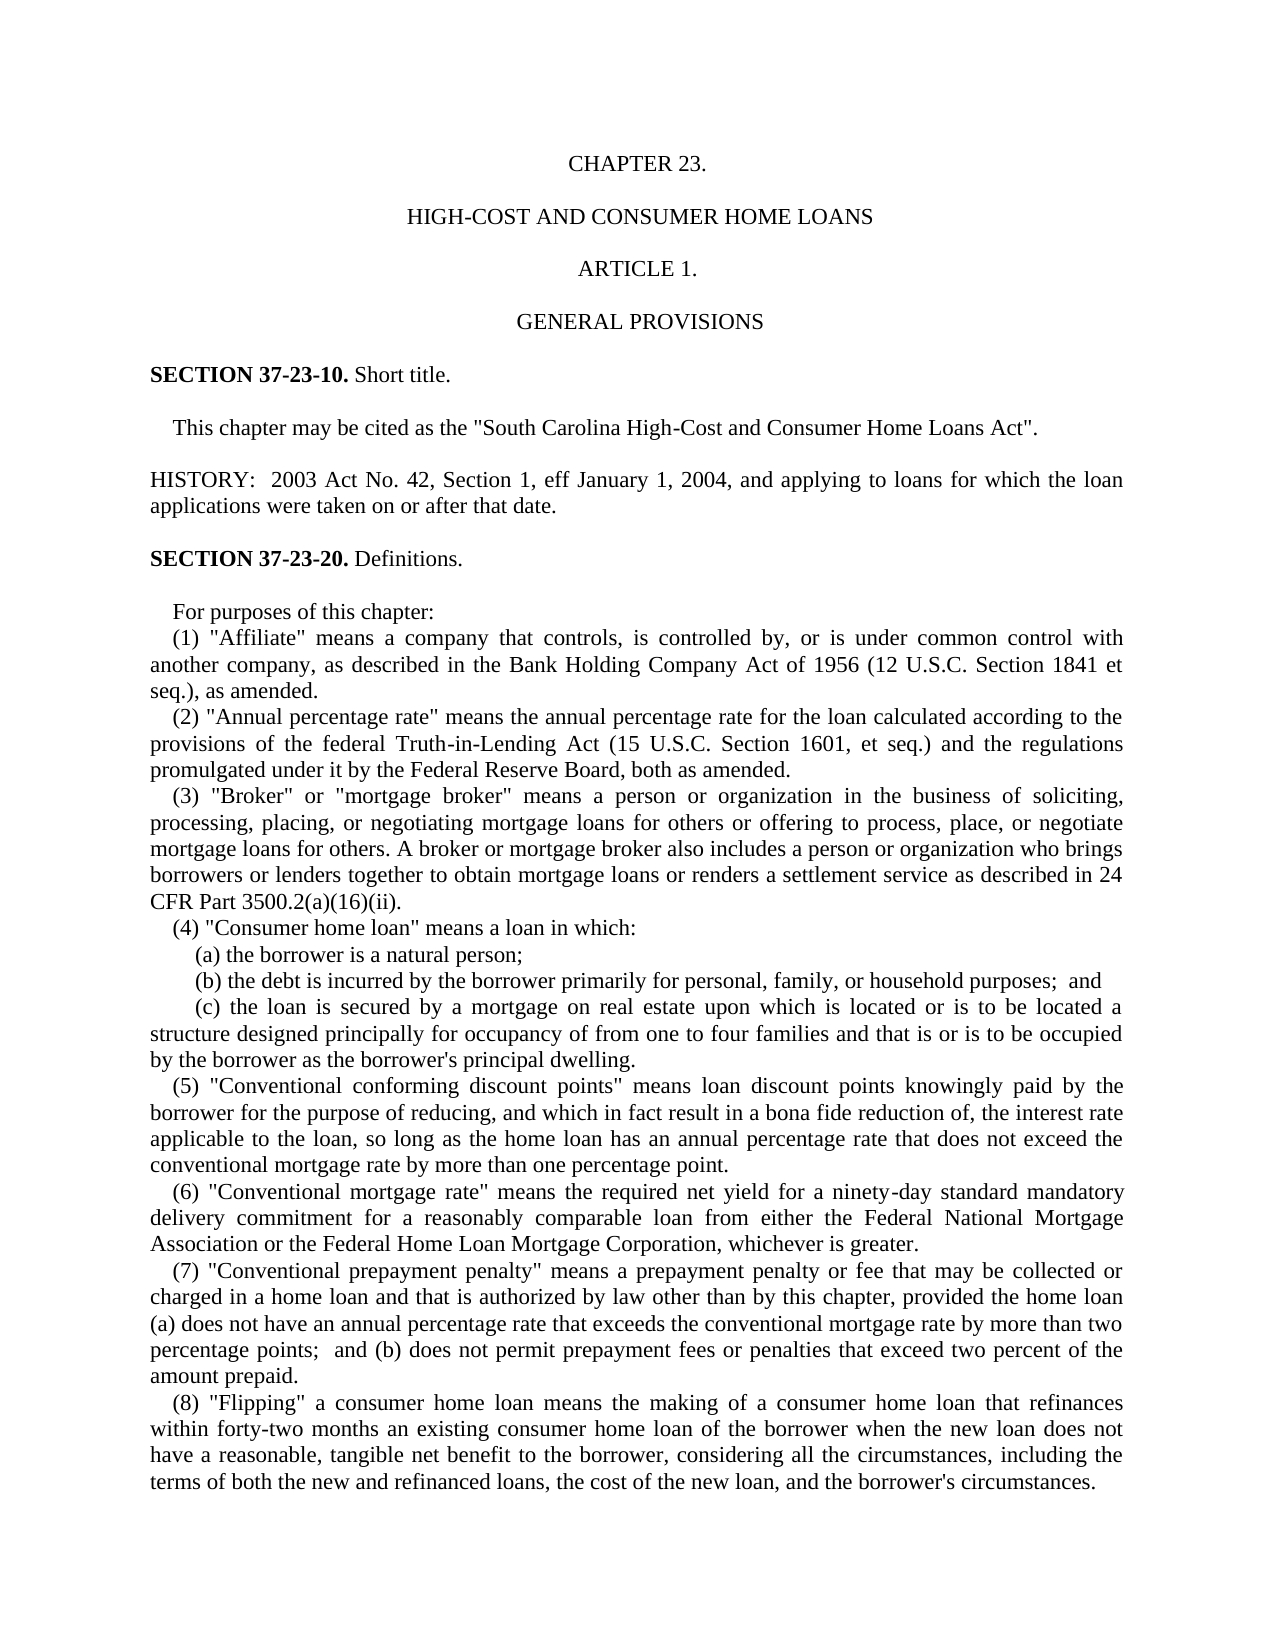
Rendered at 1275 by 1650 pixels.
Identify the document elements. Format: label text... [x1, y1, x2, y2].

text (4) "Consumer home loan" means a loan in which: [150, 914, 1125, 941]
text HISTORY: 2003 Act No. 42, Section 1, eff January 1, 2004, and applying to loans for which the loan applications were taken on or after that date. [150, 466, 1125, 519]
text (2) "Annual percentage rate" means the annual percentage rate for the loan calculated according to the provisions of the federal Truth-in-Lending Act (15 U.S.C. Section 1601, et seq.) and the regulations promulgated under it by the Federal Reserve Board, both as amended. [150, 703, 1125, 782]
text (a) the borrower is a natural person; [150, 941, 1125, 967]
text CHAPTER 23. [150, 150, 1125, 176]
text SECTION 37-23-20. Definitions. [150, 545, 1125, 572]
text (3) "Broker" or "mortgage broker" means a person or organization in the business of soliciting, processing, placing, or negotiating mortgage loans for others or offering to process, place, or negotiate mortgage loans for others. A broker or mortgage broker also includes a person or organization who brings borrowers or lenders together to obtain mortgage loans or renders a settlement service as described in 24 CFR Part 3500.2(a)(16)(ii). [150, 782, 1125, 914]
text For purposes of this chapter: [150, 598, 1125, 624]
text (1) "Affiliate" means a company that controls, is controlled by, or is under common control with another company, as described in the Bank Holding Company Act of 1956 (12 U.S.C. Section 1841 et seq.), as amended. [150, 624, 1125, 703]
text ARTICLE 1. [150, 255, 1125, 282]
text GENERAL PROVISIONS [150, 308, 1125, 334]
text (c) the loan is secured by a mortgage on real estate upon which is located or is to be located a structure designed principally for occupancy of from one to four families and that is or is to be occupied by the borrower as the borrower's principal dwelling. [150, 993, 1125, 1072]
text (8) "Flipping" a consumer home loan means the making of a consumer home loan that refinances within forty-two months an existing consumer home loan of the borrower when the new loan does not have a reasonable, tangible net benefit to the borrower, considering all the circumstances, including the terms of both the new and refinanced loans, the cost of the new loan, and the borrower's circumstances. [150, 1389, 1125, 1494]
text SECTION 37-23-10. Short title. [150, 361, 1125, 387]
text (5) "Conventional conforming discount points" means loan discount points knowingly paid by the borrower for the purpose of reducing, and which in fact result in a bona fide reduction of, the interest rate applicable to the loan, so long as the home loan has an annual percentage rate that does not exceed the conventional mortgage rate by more than one percentage point. [150, 1072, 1125, 1178]
text HIGH-COST AND CONSUMER HOME LOANS [150, 203, 1125, 229]
text This chapter may be cited as the "South Carolina High-Cost and Consumer Home Loans Act". [150, 413, 1125, 440]
text (6) "Conventional mortgage rate" means the required net yield for a ninety-day standard mandatory delivery commitment for a reasonably comparable loan from either the Federal National Mortgage Association or the Federal Home Loan Mortgage Corporation, whichever is greater. [150, 1178, 1125, 1257]
text (b) the debt is incurred by the borrower primarily for personal, family, or household purposes; and [150, 967, 1125, 993]
text (7) "Conventional prepayment penalty" means a prepayment penalty or fee that may be collected or charged in a home loan and that is authorized by law other than by this chapter, provided the home loan (a) does not have an annual percentage rate that exceeds the conventional mortgage rate by more than two percentage points; and (b) does not permit prepayment fees or penalties that exceed two percent of the amount prepaid. [150, 1257, 1125, 1389]
